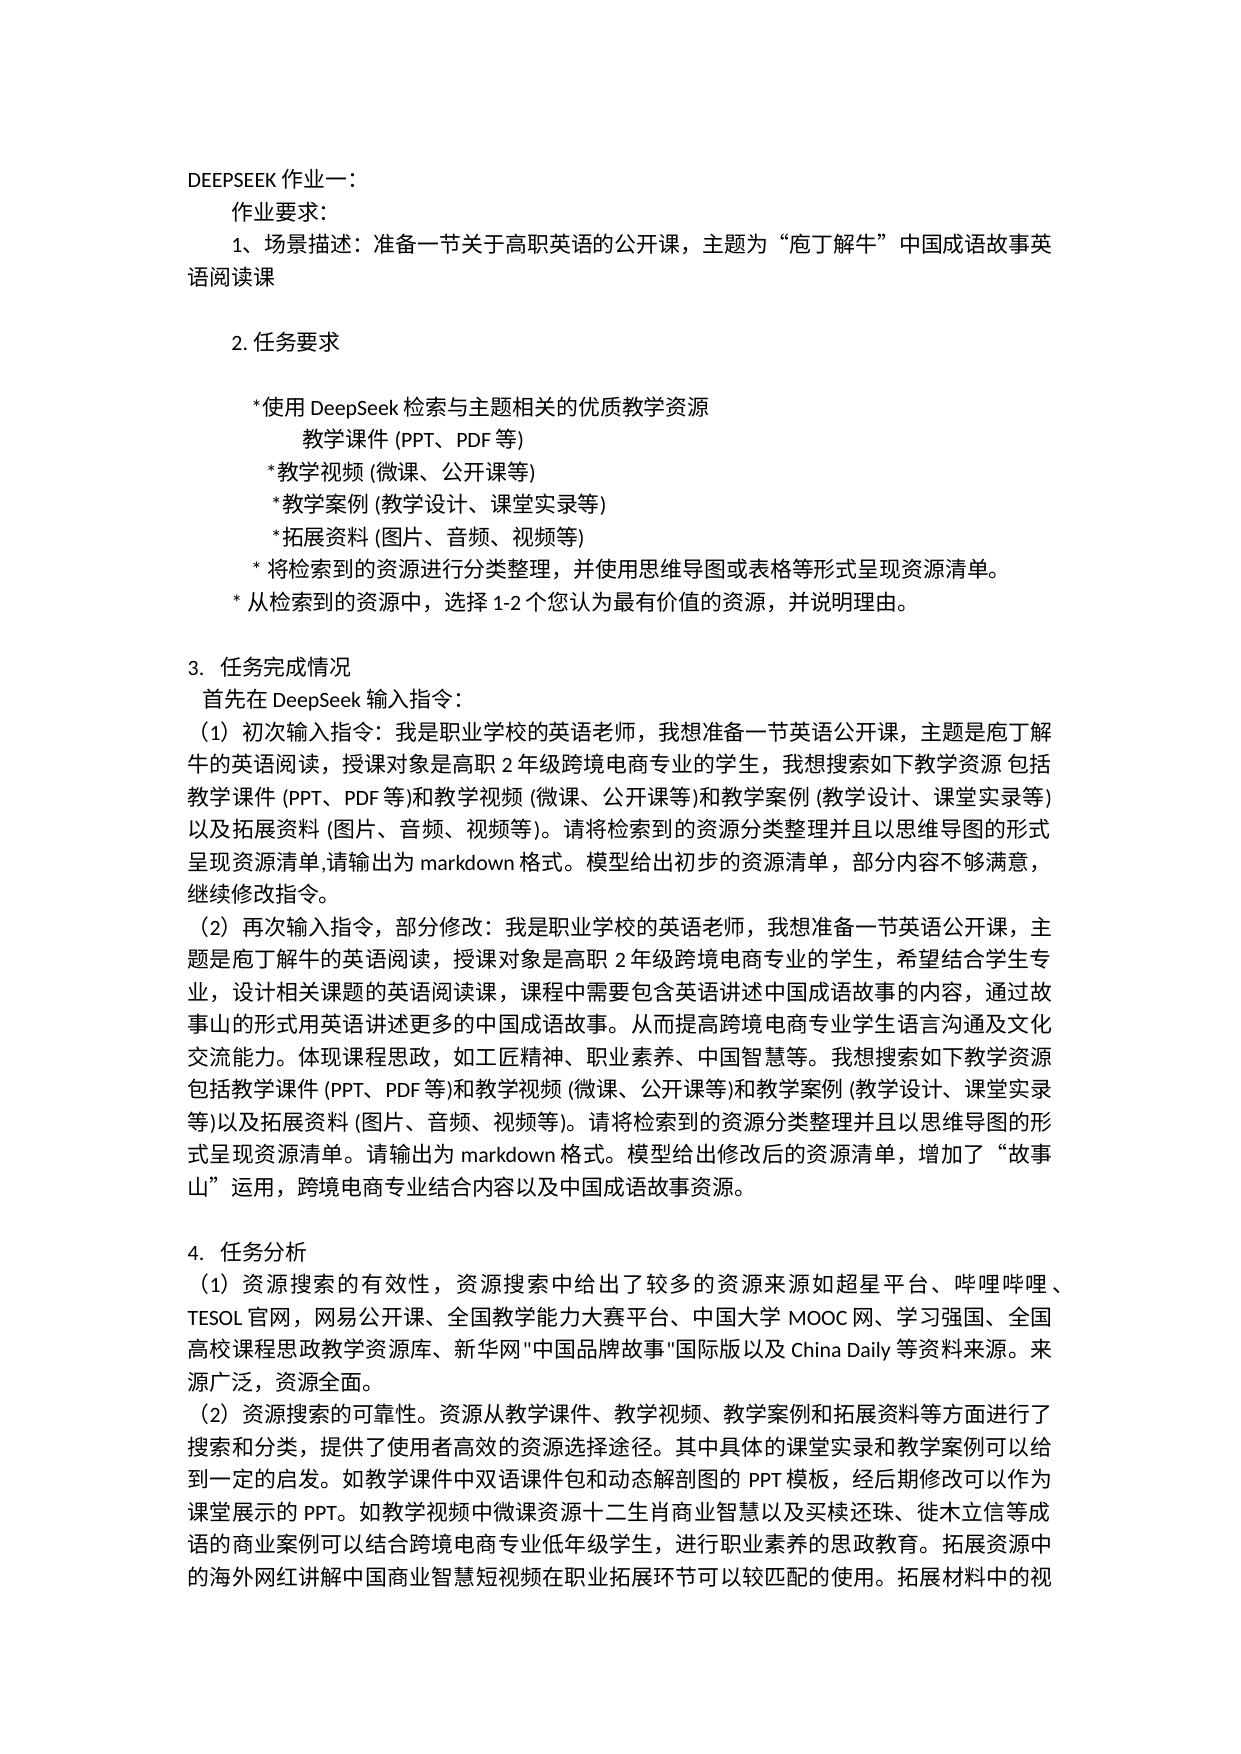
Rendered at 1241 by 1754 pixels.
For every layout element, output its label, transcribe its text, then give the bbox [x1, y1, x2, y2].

list 资源搜索的有效性，资源搜索中给出了较多的资源来源如超星平台、哔哩哔哩、TESOL官网，网易公开课、全国教学能力大赛平台、中国大学MOOC网、学习强国、全国高校课程思政教学资源库、新华网"中国品牌故事"国际版以及China Daily 等资料来源。来源广泛，资源全面。 [187, 1267, 1053, 1397]
list 任务完成情况 [187, 649, 1053, 682]
text 1、场景描述：准备一节关于高职英语的公开课，主题为“庖丁解牛”中国成语故事英语阅读课 [187, 227, 1053, 292]
text 作业要求： [187, 194, 1053, 227]
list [187, 1397, 1053, 1592]
list 首先在DeepSeek 输入指令： [187, 682, 1053, 714]
text 2. 任务要求 [187, 324, 1053, 357]
list 再次输入指令，部分修改：我是职业学校的英语老师，我想准备一节英语公开课，主题是庖丁解牛的英语阅读，授课对象是高职2年级跨境电商专业的学生，希望结合学生专业，设计相关课题的英语阅读课，课程中需要包含英语讲述中国成语故事的内容，通过故事山的形式用英语讲述更多的中国成语故事。从而提高跨境电商专业学生语言沟通及文化交流能力。体现课程思政，如工匠精神、职业素养、中国智慧等。我想搜索如下教学资源 包括教学课件 (PPT、PDF等)和教学视频 (微课、公开课等)和教学案例 (教学设计、课堂实录等)以及拓展资料 (图片、音频、视频等)。请将检索到的资源分类整理并且以思维导图的形式呈现资源清单。请输出为markdown格式。模型给出修改后的资源清单，增加了“故事山”运用，跨境电商专业结合内容以及中国成语故事资源。 [187, 909, 1053, 1202]
text * 将检索到的资源进行分类整理，并使用思维导图或表格等形式呈现资源清单。 [187, 552, 1053, 584]
text 教学课件 (PPT、PDF等) [187, 422, 1053, 454]
text DEEPSEEK 作业一： [187, 162, 1053, 194]
text *拓展资料 (图片、音频、视频等) [187, 519, 1053, 552]
list 任务分析 [187, 1234, 1053, 1267]
text *教学视频 (微课、公开课等) [187, 454, 1053, 487]
text *教学案例 (教学设计、课堂实录等) [187, 487, 1053, 519]
text *使用DeepSeek检索与主题相关的优质教学资源 [187, 389, 1053, 422]
text * 从检索到的资源中，选择1-2个您认为最有价值的资源，并说明理由。 [187, 584, 1053, 617]
list 初次输入指令：我是职业学校的英语老师，我想准备一节英语公开课，主题是庖丁解牛的英语阅读，授课对象是高职2年级跨境电商专业的学生，我想搜索如下教学资源 包括教学课件 (PPT、PDF等)和教学视频 (微课、公开课等)和教学案例 (教学设计、课堂实录等)以及拓展资料 (图片、音频、视频等)。请将检索到的资源分类整理并且以思维导图的形式呈现资源清单,请输出为markdown格式。模型给出初步的资源清单，部分内容不够满意，继续修改指令。 [187, 714, 1053, 909]
